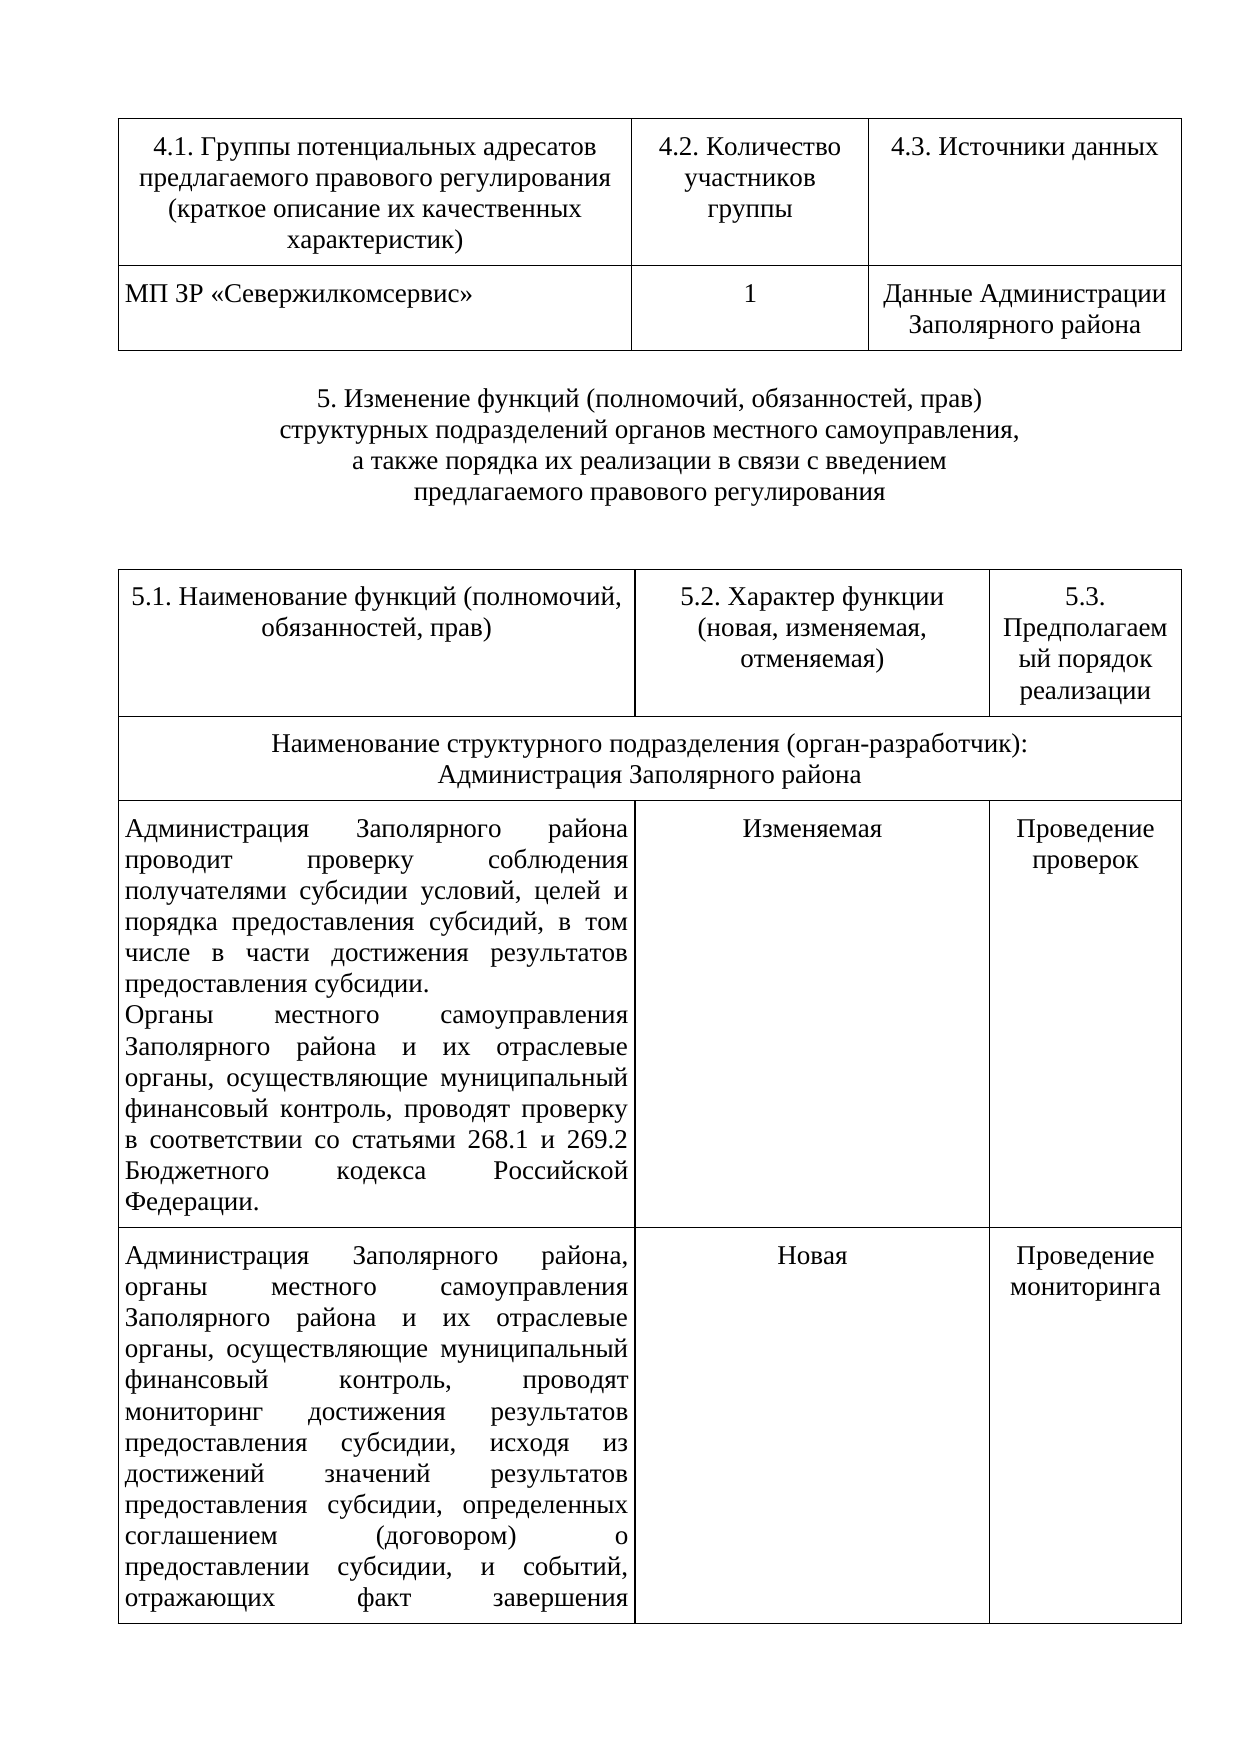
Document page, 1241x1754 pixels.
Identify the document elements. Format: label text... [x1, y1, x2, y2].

table_cell Администрация Заполярного района проводит проверку соблюдения получателями субсидии условий, целей и порядка предоставления субсидий, в том числе в части достижения результатов предоставления субсидии. Органы местного самоуправления Заполярного района и их отраслевые органы, осуществляющие муниципальный финансовый контроль, проводят проверку в соответствии со статьями 268.1 и 269.2 Бюджетного кодекса Российской Федерации. [119, 801, 634, 1227]
table_cell Изменяемая [636, 801, 989, 1227]
text предлагаемого правового регулирования [118, 475, 1181, 506]
text 5. Изменение функций (полномочий, обязанностей, прав) [118, 382, 1181, 413]
table_cell 1 [632, 266, 868, 349]
text структурных подразделений органов местного самоуправления, [118, 413, 1181, 444]
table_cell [119, 1228, 634, 1623]
table_cell Новая [636, 1228, 989, 1623]
table_header 5.2. Характер функции (новая, изменяемая, отменяемая) [636, 570, 989, 716]
table_header 5.3. Предполагаемый порядок реализации [990, 570, 1181, 716]
table_header 5.1. Наименование функций (полномочий, обязанностей, прав) [119, 570, 634, 716]
text а также порядка их реализации в связи с введением [118, 444, 1181, 475]
table_cell Наименование структурного подразделения (орган-разработчик): Администрация Заполярного района [119, 717, 1181, 800]
table_header 4.2. Количество участников группы [632, 119, 868, 265]
table_header 4.3. Источники данных [869, 119, 1181, 265]
table_cell Данные Администрации Заполярного района [869, 266, 1181, 349]
table_cell Проведение проверок [990, 801, 1181, 1227]
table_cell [990, 1228, 1181, 1623]
table_header 4.1. Группы потенциальных адресатов предлагаемого правового регулирования (краткое описание их качественных характеристик) [119, 119, 631, 265]
table_cell МП ЗР «Севержилкомсервис» [119, 266, 631, 349]
